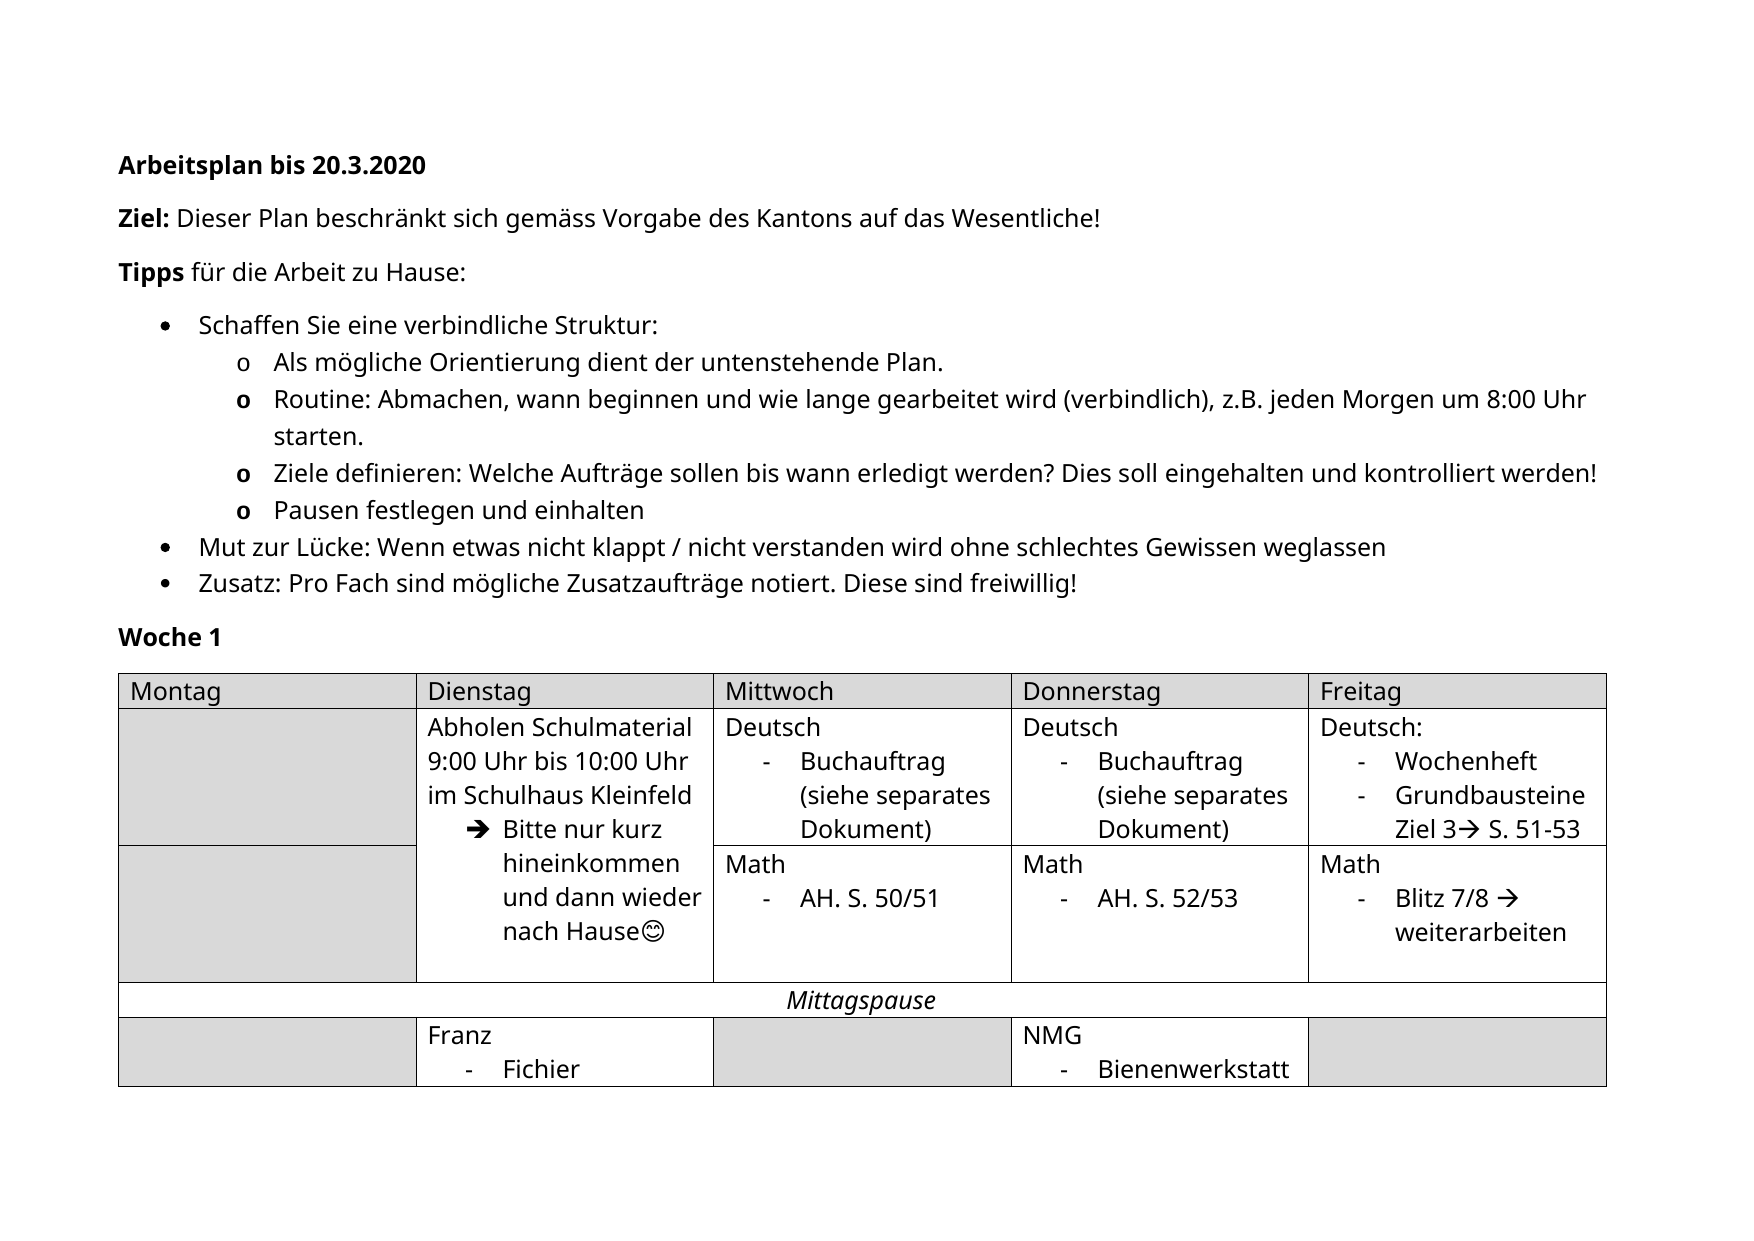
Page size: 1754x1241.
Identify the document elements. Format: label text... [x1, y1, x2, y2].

table_header Dienstag [417, 674, 713, 708]
list Routine: Abmachen, wann beginnen und wie lange gearbeitet wird (verbindlich), z.B. jeden Morgen um 8:00 Uhr starten. [236, 382, 1606, 453]
list Pausen festlegen und einhalten [236, 492, 1606, 527]
table_cell Math AH. S. 50/51 [714, 846, 1011, 982]
text Ziel: Dieser Plan beschränkt sich gemäss Vorgabe des Kantons auf das Wesentliche! [118, 201, 1606, 235]
text Arbeitsplan bis 20.3.2020 [118, 148, 1606, 182]
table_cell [417, 1018, 713, 1086]
text Tipps für die Arbeit zu Hause: [118, 254, 1606, 288]
table_cell [119, 1018, 416, 1086]
list Mut zur Lücke: Wenn etwas nicht klappt / nicht verstanden wird ohne schlechtes Gewissen weglassen [161, 529, 1606, 563]
table_cell Deutsch Buchauftrag (siehe separates Dokument) [714, 709, 1011, 845]
list Als mögliche Orientierung dient der untenstehende Plan. [236, 345, 1606, 379]
table_header Donnerstag [1012, 674, 1308, 708]
table_cell Mittagspause [119, 983, 1606, 1017]
table_cell [714, 1018, 1011, 1086]
table_cell Abholen Schulmaterial 9:00 Uhr bis 10:00 Uhr im Schulhaus Kleinfeld Bitte nur kurz hineinkommen und dann wieder nach Hause [417, 709, 713, 982]
list Ziele definieren: Welche Aufträge sollen bis wann erledigt werden? Dies soll eingehalten und kontrolliert werden! [236, 455, 1606, 490]
table_cell Math AH. S. 52/53 [1012, 846, 1308, 982]
text Woche 1 [118, 619, 1606, 654]
list Zusatz: Pro Fach sind mögliche Zusatzaufträge notiert. Diese sind freiwillig! [161, 566, 1606, 600]
table_cell [1309, 1018, 1606, 1086]
list Schaffen Sie eine verbindliche Struktur: [161, 308, 1606, 342]
table_cell [119, 709, 416, 845]
table_header Mittwoch [714, 674, 1011, 708]
table_header Freitag [1309, 674, 1606, 708]
table_cell [119, 846, 416, 982]
table_header Montag [119, 674, 416, 708]
table_cell Deutsch: Wochenheft Grundbausteine Ziel 3 S. 51-53 [1309, 709, 1606, 845]
table_cell NMG Bienenwerkstatt [1012, 1018, 1308, 1086]
table_cell Deutsch Buchauftrag (siehe separates Dokument) [1012, 709, 1308, 845]
table_cell Math Blitz 7/8 weiterarbeiten [1309, 846, 1606, 982]
